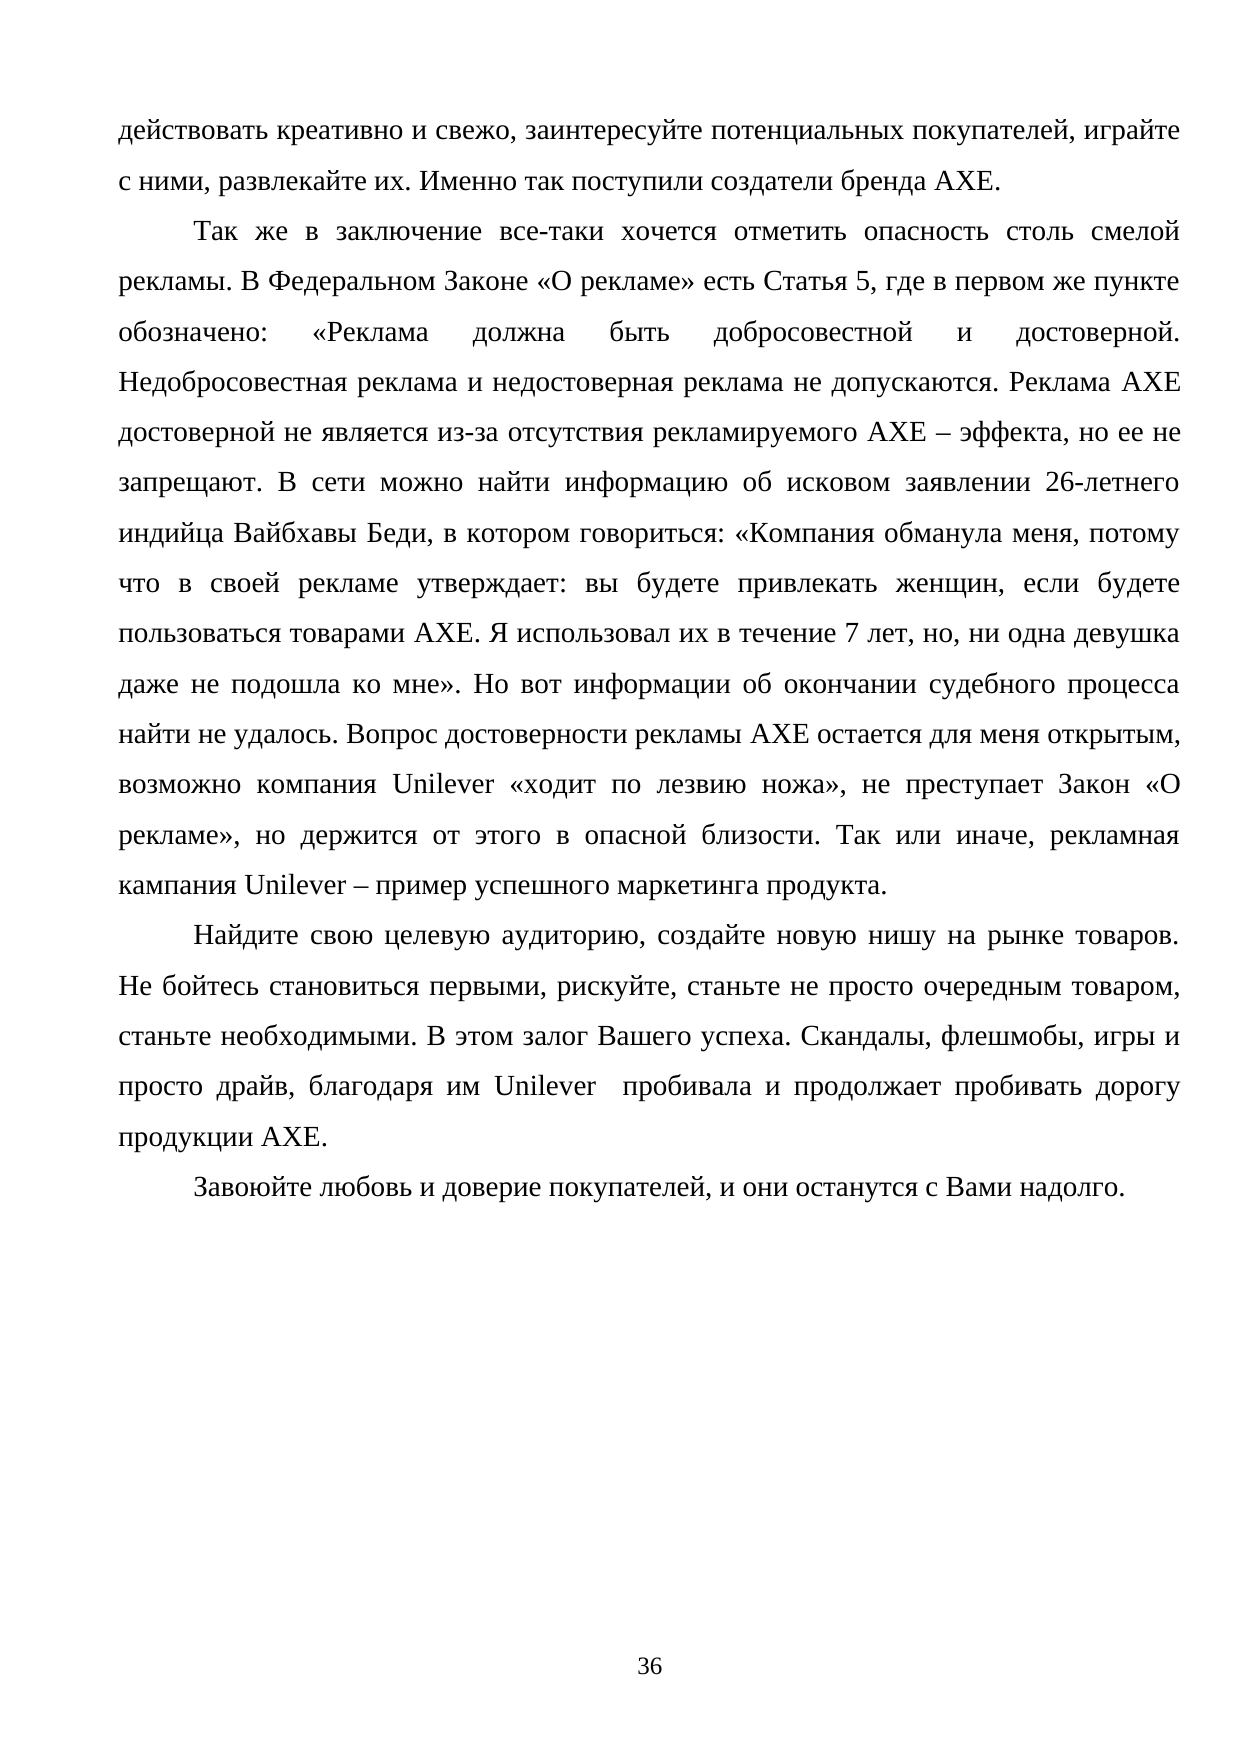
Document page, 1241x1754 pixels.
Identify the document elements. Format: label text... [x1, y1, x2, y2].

text Завоюйте любовь и доверие покупателей, и они останутся с Вами надолго. [118, 1169, 1181, 1202]
text Так же в заключение все-таки хочется отметить опасность столь смелой рекламы. В Федеральном Законе «О рекламе» есть Статья 5, где в первом же пункте обозначено: «Реклама должна быть добросовестной и достоверной. Недобросовестная реклама и недостоверная реклама не допускаются. Реклама AXE достоверной не является из-за отсутствия рекламируемого AXE – эффекта, но ее не запрещают. В сети можно найти информацию об исковом заявлении 26-летнего индийца Вайбхавы Беди, в котором говориться: «Компания обманула меня, потому что в своей рекламе утверждает: вы будете привлекать женщин, если будете пользоваться товарами AXE. Я использовал их в течение 7 лет, но, ни одна девушка даже не подошла ко мне». Но вот информации об окончании судебного процесса найти не удалось. Вопрос достоверности рекламы AXE остается для меня открытым, возможно компания Unilever «ходит по лезвию ножа», не преступает Закон «О рекламе», но держится от этого в опасной близости. Так или иначе, рекламная кампания Unilever – пример успешного маркетинга продукта. [118, 213, 1181, 901]
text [118, 112, 1181, 196]
text Найдите свою целевую аудиторию, создайте новую нишу на рынке товаров. Не бойтесь становиться первыми, рискуйте, станьте не просто очередным товаром, станьте необходимыми. В этом залог Вашего успеха. Скандалы, флешмобы, игры и просто драйв, благодаря им Unilever пробивала и продолжает пробивать дорогу продукции AXE. [118, 917, 1181, 1152]
